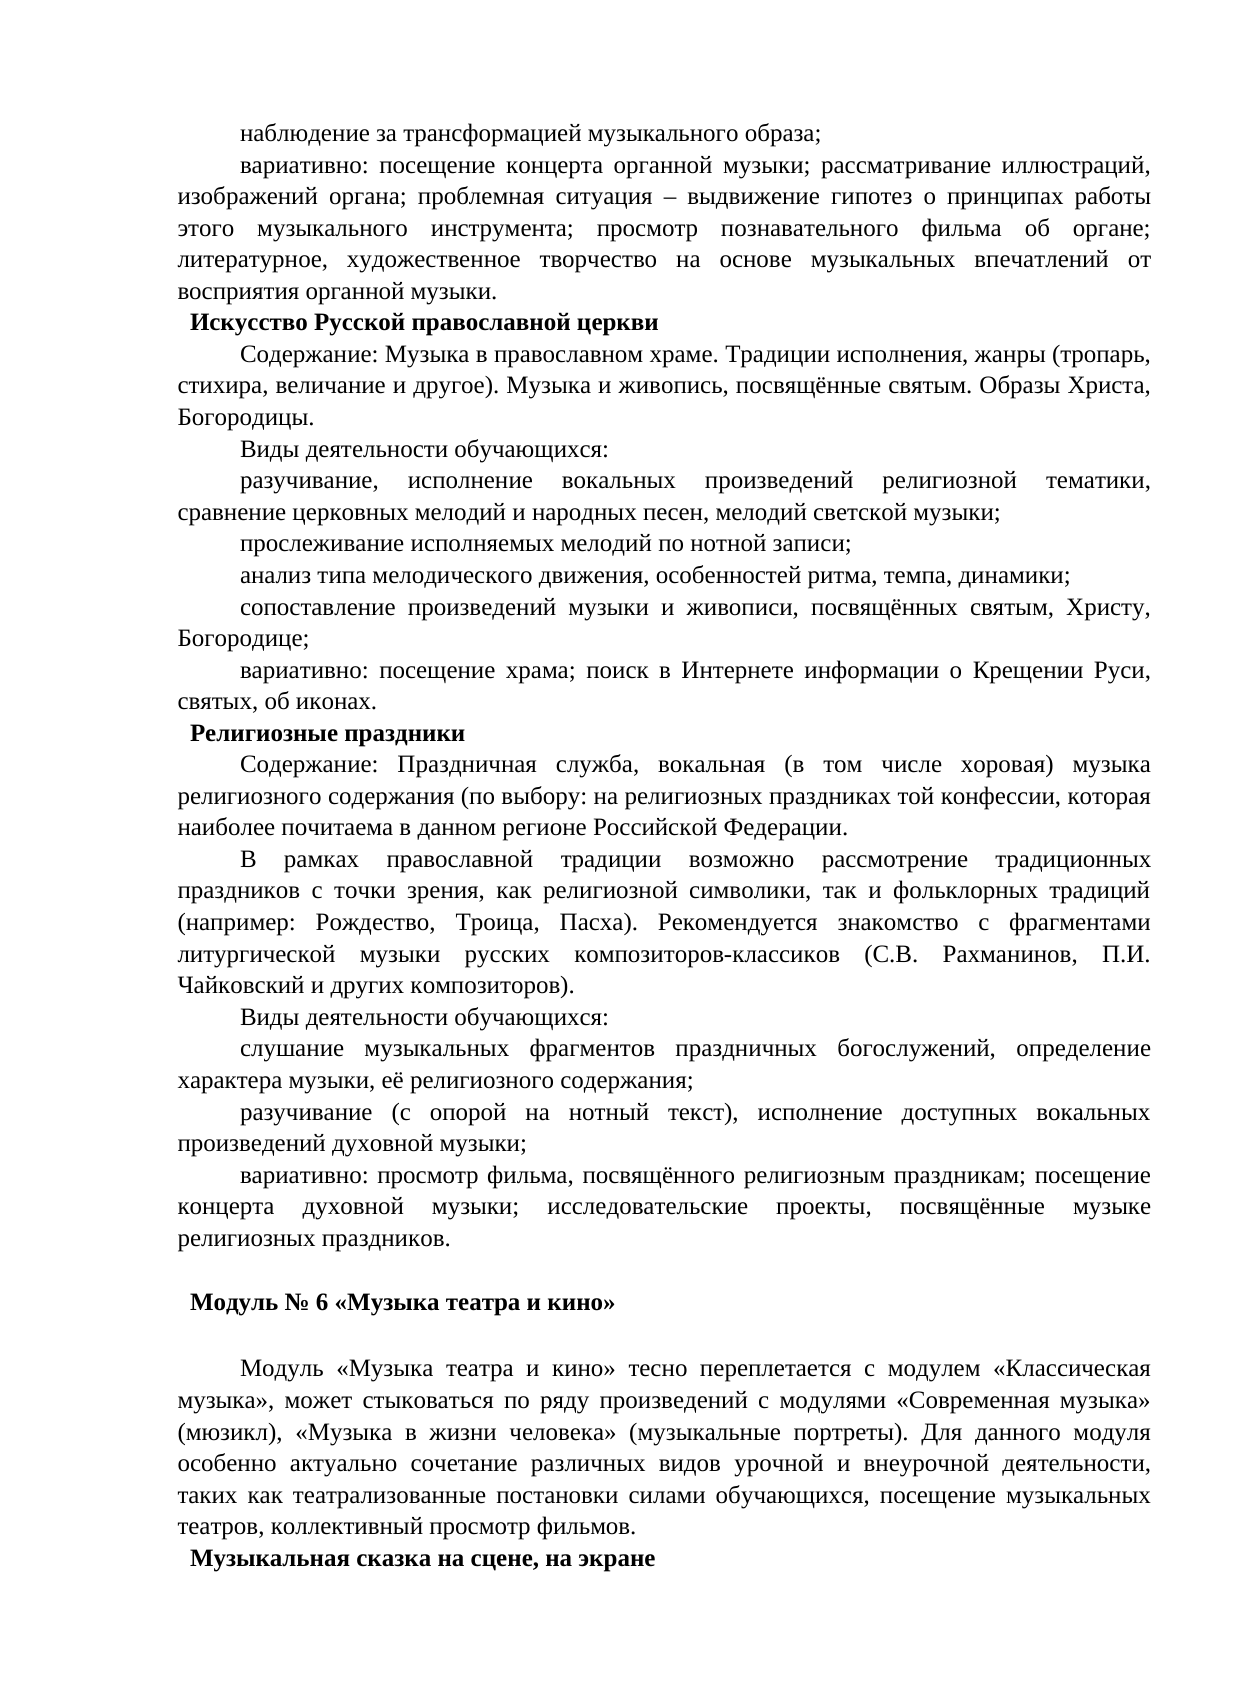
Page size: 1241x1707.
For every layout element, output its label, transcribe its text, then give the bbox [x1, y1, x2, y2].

text В рамках православной традиции возможно рассмотрение традиционных праздников с точки зрения, как религиозной символики, так и фольклорных традиций (например: Рождество, Троица, Пасха). Рекомендуется знакомство с фрагментами литургической музыки русских композиторов-классиков (С.В. Рахманинов, П.И. Чайковский и других композиторов). [177, 844, 1152, 999]
text вариативно: посещение храма; поиск в Интернете информации о Крещении Руси, святых, об иконах. [177, 655, 1152, 715]
text Религиозные праздники [190, 718, 1152, 747]
text Модуль № 6 «Музыка театра и кино» [190, 1287, 1152, 1316]
text Содержание: Праздничная служба, вокальная (в том числе хоровая) музыка религиозного содержания (по выбору: на религиозных праздниках той конфессии, которая наиболее почитаема в данном регионе Российской Федерации. [177, 749, 1152, 841]
text Виды деятельности обучающихся: [177, 1002, 1152, 1031]
text вариативно: посещение концерта органной музыки; рассматривание иллюстраций, изображений органа; проблемная ситуация – выдвижение гипотез о принципах работы этого музыкального инструмента; просмотр познавательного фильма об органе; литературное, художественное творчество на основе музыкальных впечатлений от восприятия органной музыки. [177, 150, 1152, 305]
text Модуль «Музыка театра и кино» тесно переплетается с модулем «Классическая музыка», может стыковаться по ряду произведений с модулями «Современная музыка» (мюзикл), «Музыка в жизни человека» (музыкальные портреты). Для данного модуля особенно актуально сочетание различных видов урочной и внеурочной деятельности, таких как театрализованные постановки силами обучающихся, посещение музыкальных театров, коллективный просмотр фильмов. [177, 1353, 1152, 1540]
text разучивание (с опорой на нотный текст), исполнение доступных вокальных произведений духовной музыки; [177, 1097, 1152, 1157]
text Искусство Русской православной церкви [190, 307, 1152, 336]
text анализ типа мелодического движения, особенностей ритма, темпа, динамики; [177, 560, 1152, 589]
text Содержание: Музыка в православном храме. Традиции исполнения, жанры (тропарь, стихира, величание и другое). Музыка и живопись, посвящённые святым. Образы Христа, Богородицы. [177, 339, 1152, 431]
text вариативно: просмотр фильма, посвящённого религиозным праздникам; посещение концерта духовной музыки; исследовательские проекты, посвящённые музыке религиозных праздников. [177, 1160, 1152, 1252]
text разучивание, исполнение вокальных произведений религиозной тематики, сравнение церковных мелодий и народных песен, мелодий светской музыки; [177, 465, 1152, 526]
text наблюдение за трансформацией музыкального образа; [177, 118, 1152, 147]
text слушание музыкальных фрагментов праздничных богослужений, определение характера музыки, её религиозного содержания; [177, 1033, 1152, 1094]
text Виды деятельности обучающихся: [177, 434, 1152, 462]
text прослеживание исполняемых мелодий по нотной записи; [177, 528, 1152, 557]
text сопоставление произведений музыки и живописи, посвящённых святым, Христу, Богородице; [177, 592, 1152, 652]
text Музыкальная сказка на сцене, на экране [190, 1543, 1152, 1572]
